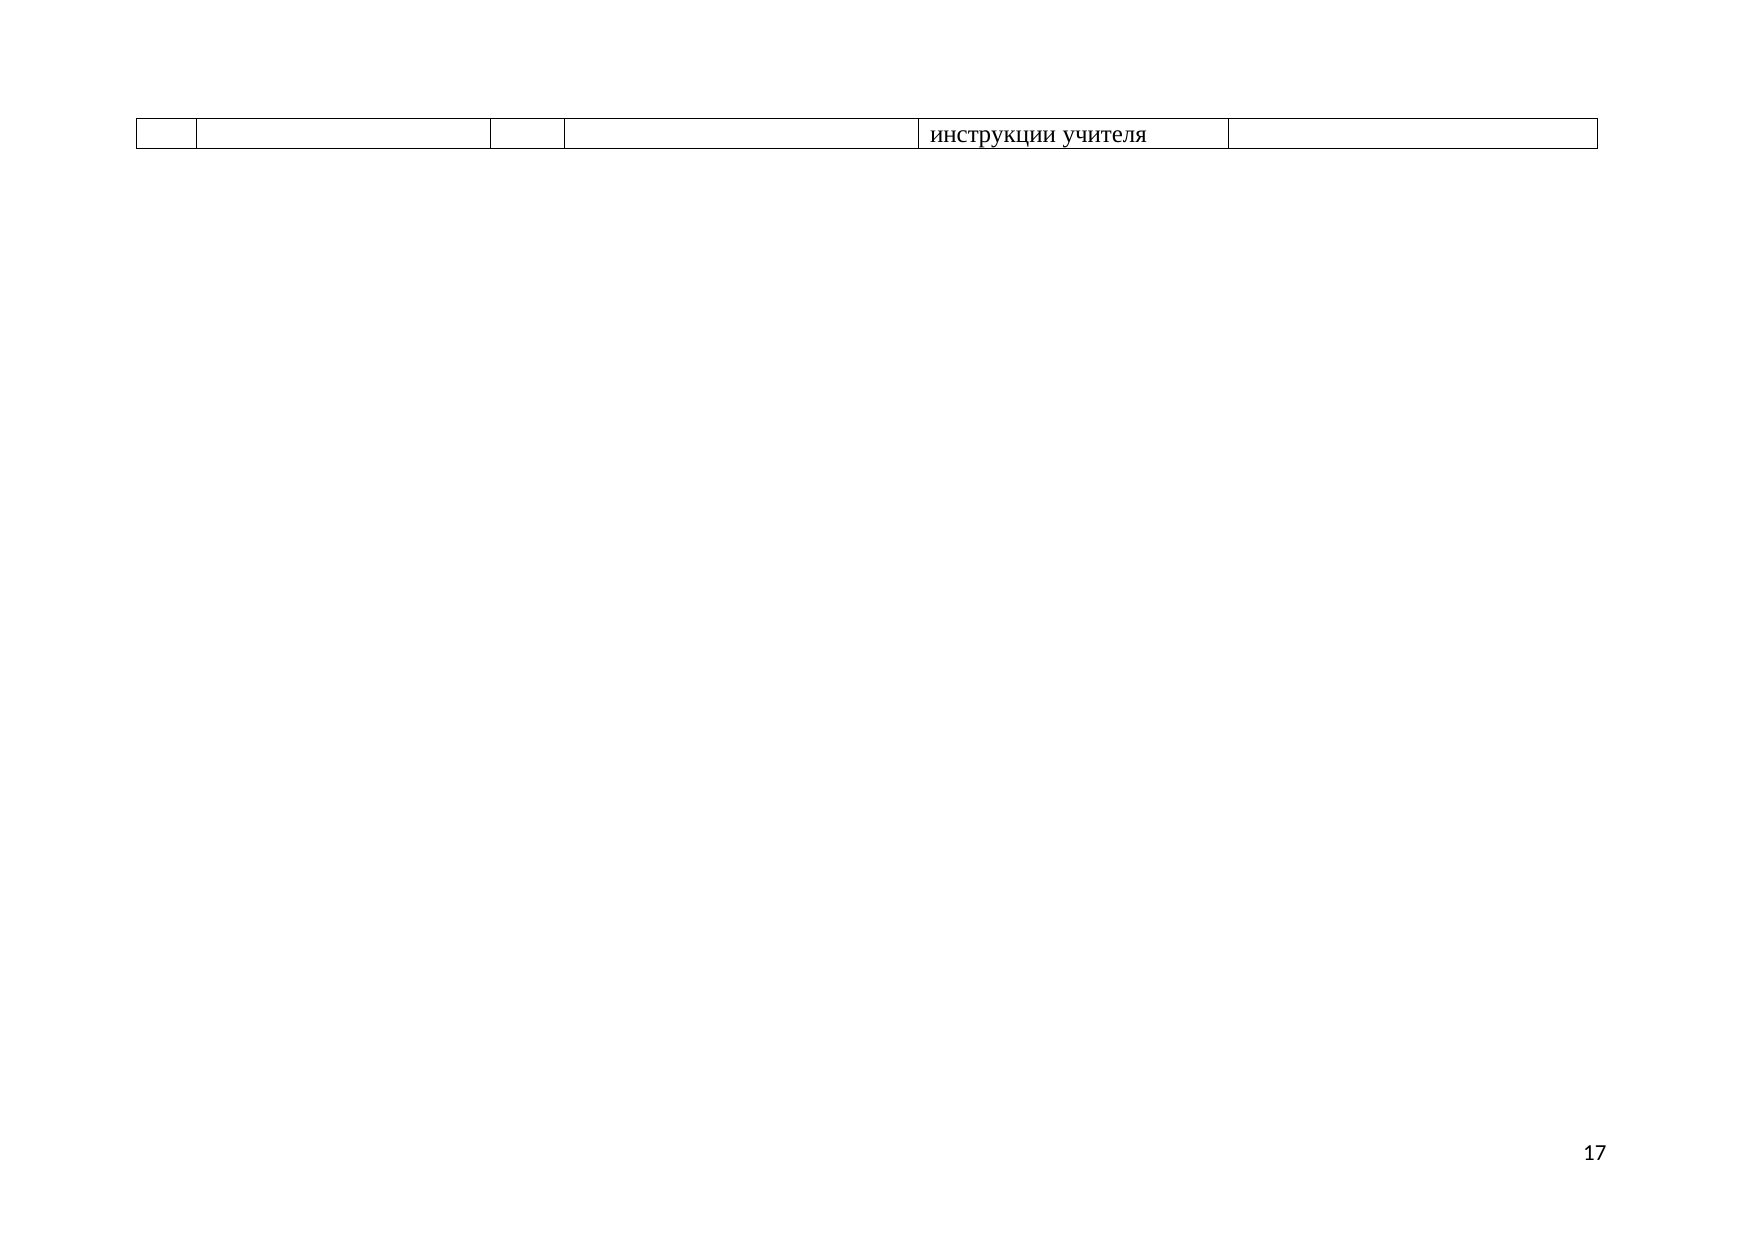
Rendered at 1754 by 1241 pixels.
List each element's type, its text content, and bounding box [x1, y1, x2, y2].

table_cell 1 [491, 119, 564, 148]
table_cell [565, 119, 918, 148]
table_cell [197, 119, 490, 148]
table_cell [1229, 119, 1597, 148]
table_cell 11 [137, 119, 196, 148]
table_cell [919, 119, 1228, 148]
